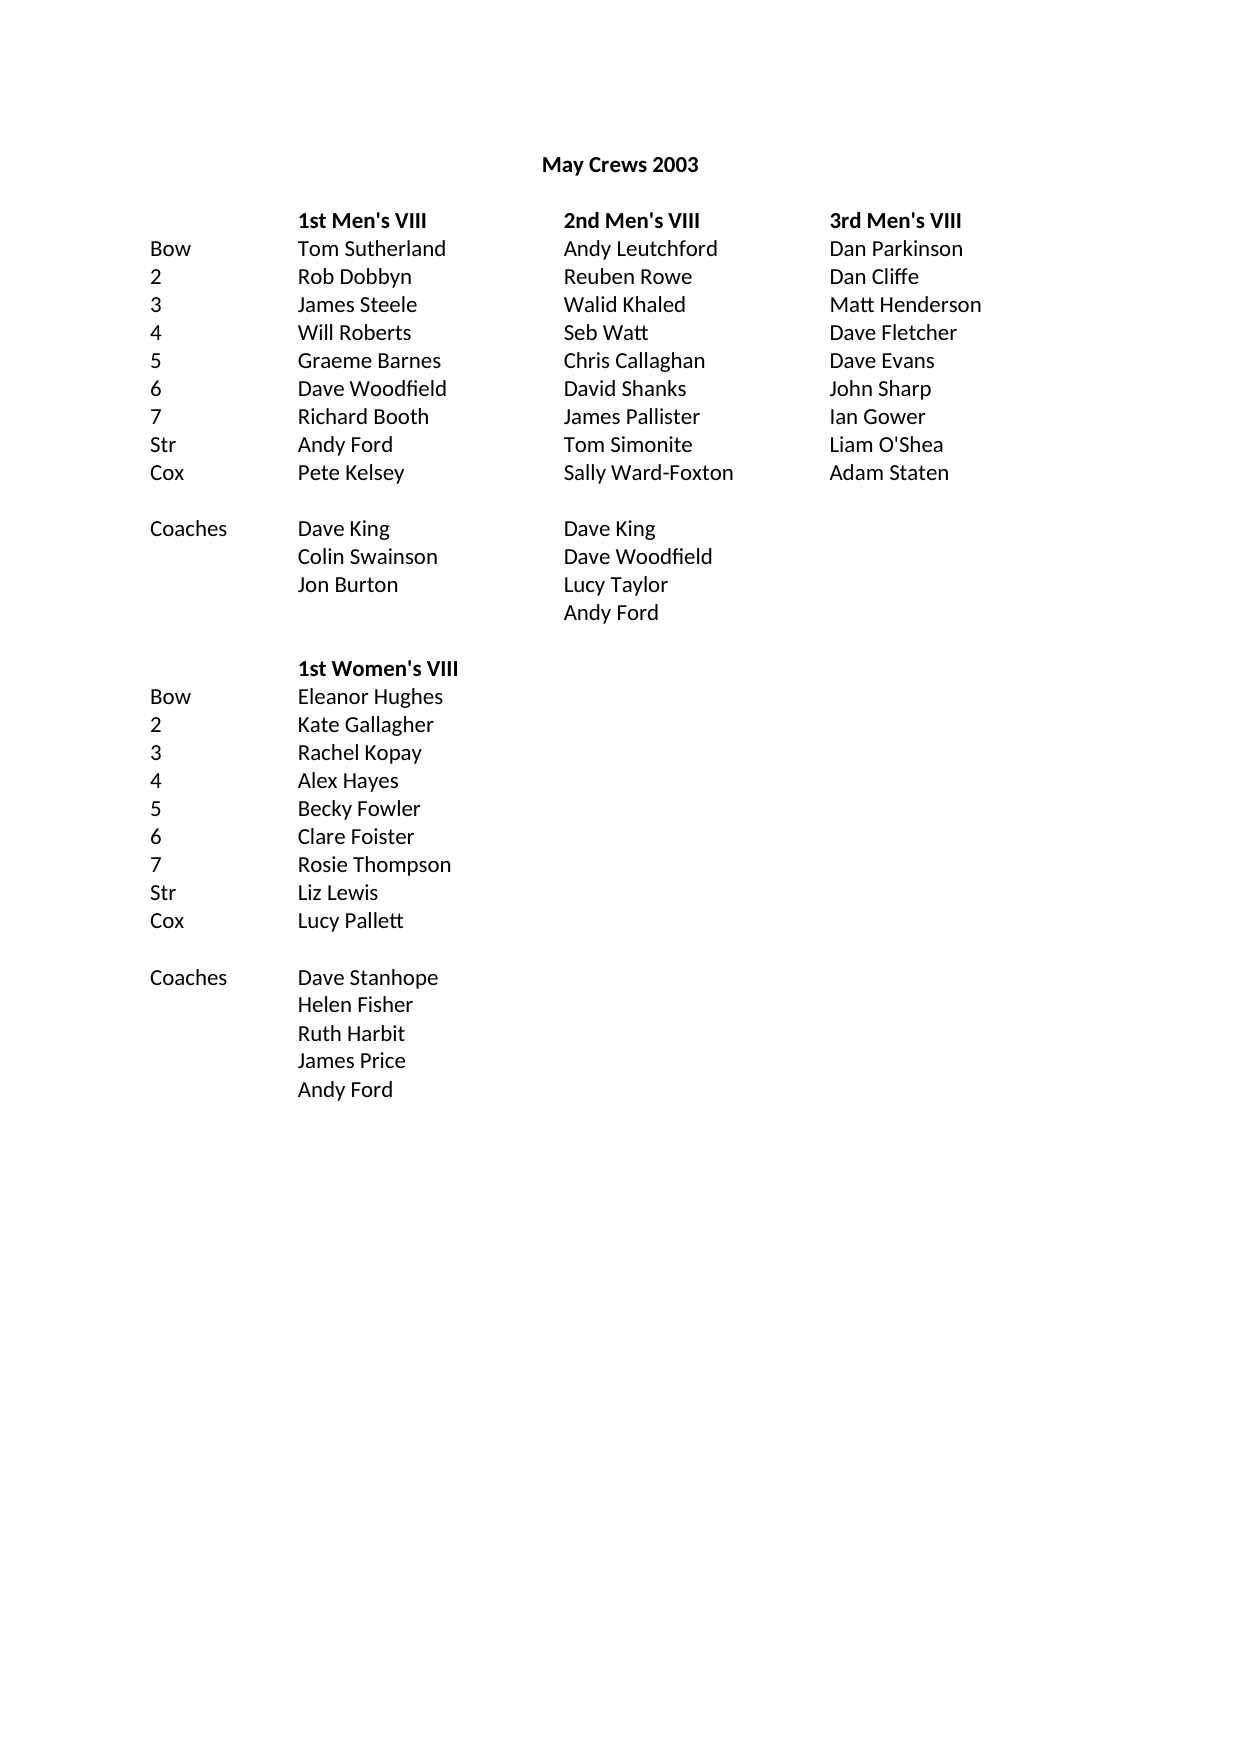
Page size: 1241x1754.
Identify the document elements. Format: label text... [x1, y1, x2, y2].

text 5 Graeme Barnes Chris Callaghan Dave Evans [150, 346, 1090, 374]
text Jon Burton Lucy Taylor [150, 570, 1090, 598]
text 6 Clare Foister [150, 822, 1090, 851]
text Cox Pete Kelsey Sally Ward-Foxton Adam Staten [150, 458, 1090, 486]
text 4 Alex Hayes [150, 766, 1090, 794]
text 2 Kate Gallagher [150, 710, 1090, 738]
text 3 Rachel Kopay [150, 738, 1090, 766]
text James Price [150, 1047, 1090, 1075]
text 7 Richard Booth James Pallister Ian Gower [150, 402, 1090, 430]
text 1st Men's VIII 2nd Men's VIII 3rd Men's VIII [150, 206, 1090, 234]
text 1st Women's VIII [150, 654, 1090, 682]
text Bow Tom Sutherland Andy Leutchford Dan Parkinson [150, 234, 1090, 262]
text 3 James Steele Walid Khaled Matt Henderson [150, 290, 1090, 318]
text Cox Lucy Pallett [150, 907, 1090, 934]
text Andy Ford [150, 1075, 1090, 1103]
text May Crews 2003 [150, 150, 1090, 178]
text Bow Eleanor Hughes [150, 682, 1090, 710]
text 6 Dave Woodfield David Shanks John Sharp [150, 374, 1090, 402]
text 7 Rosie Thompson [150, 851, 1090, 878]
text Str Liz Lewis [150, 878, 1090, 907]
text 5 Becky Fowler [150, 794, 1090, 822]
text Andy Ford [150, 598, 1090, 626]
text Ruth Harbit [150, 1019, 1090, 1047]
text 2 Rob Dobbyn Reuben Rowe Dan Cliffe [150, 262, 1090, 290]
text Coaches Dave Stanhope [150, 963, 1090, 991]
text Str Andy Ford Tom Simonite Liam O'Shea [150, 430, 1090, 458]
text Colin Swainson Dave Woodfield [150, 542, 1090, 570]
text 4 Will Roberts Seb Watt Dave Fletcher [150, 318, 1090, 346]
text Helen Fisher [150, 991, 1090, 1019]
text Coaches Dave King Dave King [150, 514, 1090, 542]
